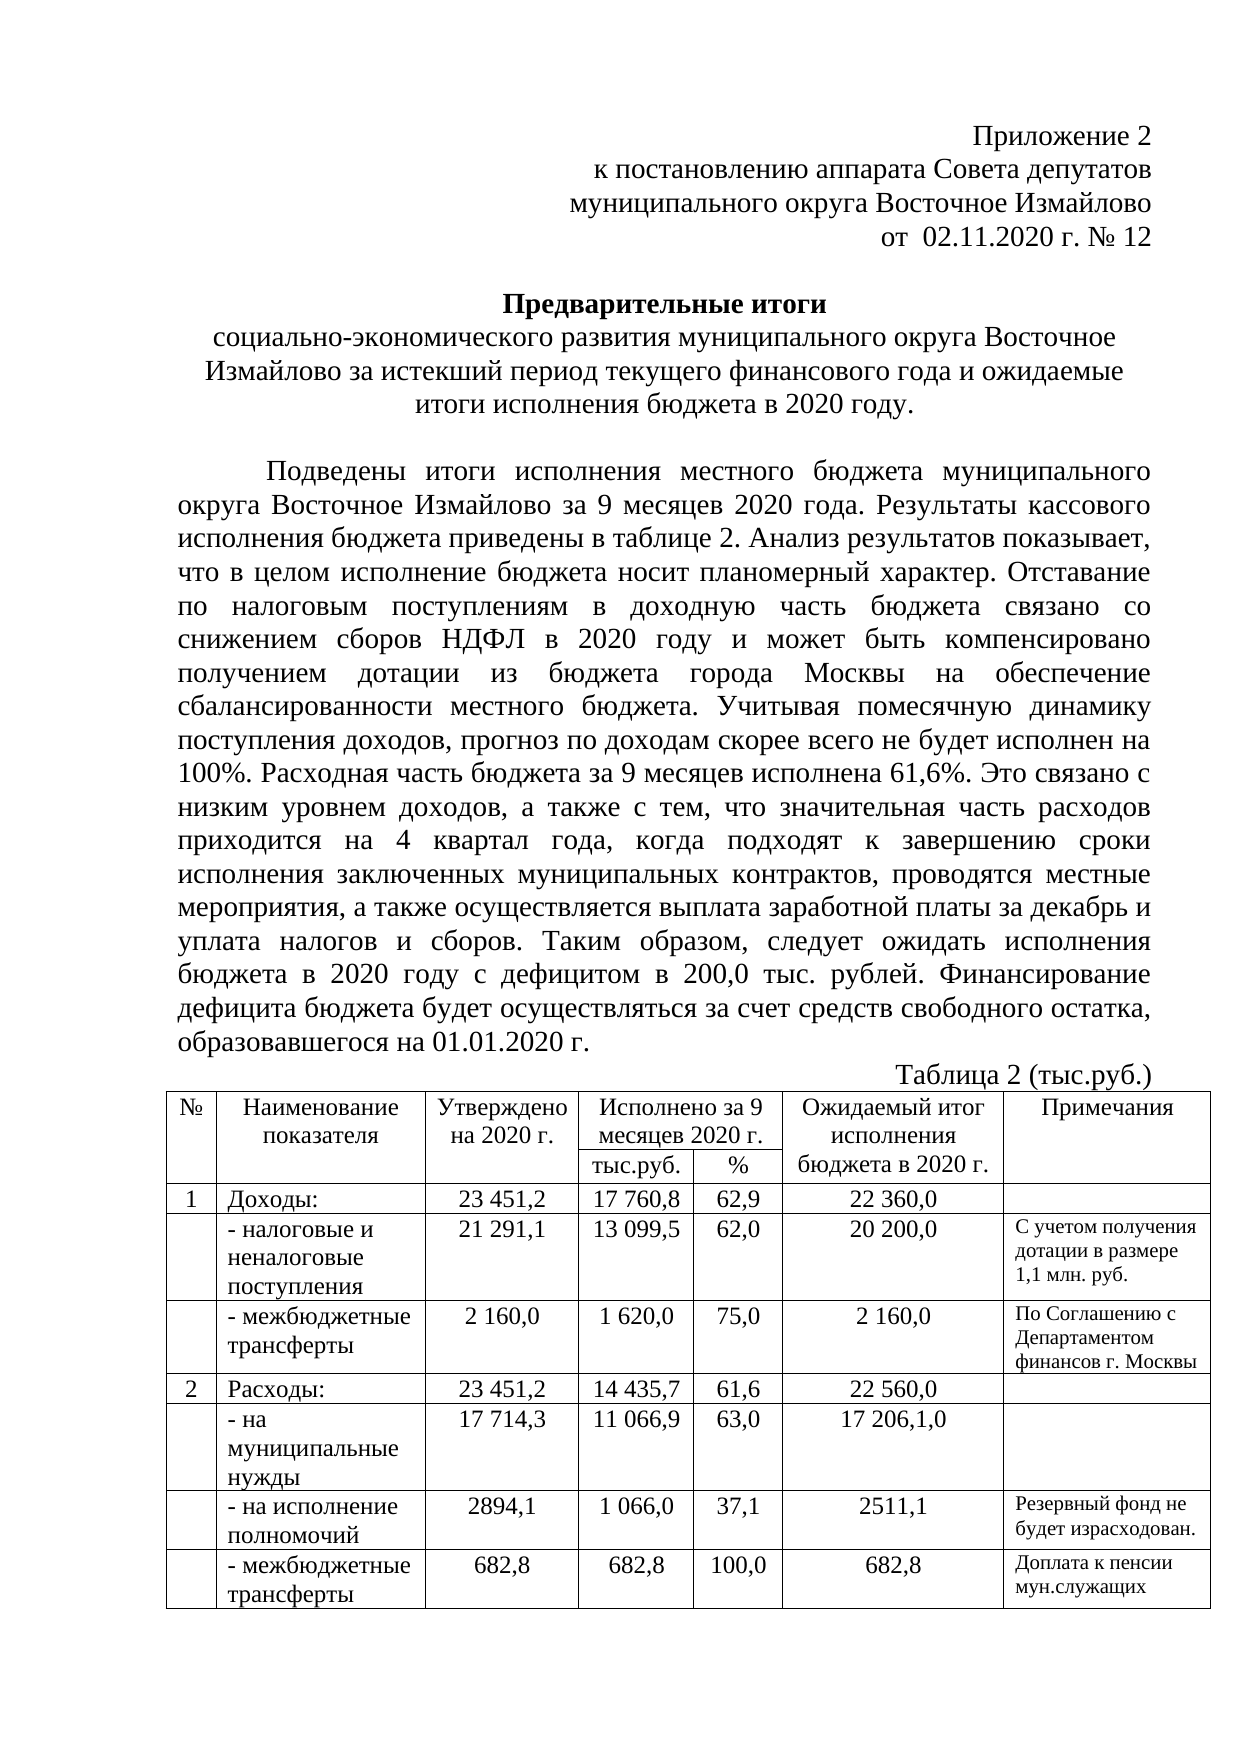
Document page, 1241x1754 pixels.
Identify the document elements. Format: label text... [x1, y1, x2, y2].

text от 02.11.2020 г. № 12 [177, 219, 1152, 252]
table_cell 682,8 [426, 1550, 578, 1607]
table_cell [167, 1301, 216, 1373]
table_cell 37,1 [694, 1491, 782, 1549]
table_cell 61,6 [694, 1374, 782, 1403]
table_cell - межбюджетные трансферты [217, 1550, 425, 1607]
table_cell [167, 1404, 216, 1490]
table_cell 23 451,2 [426, 1374, 578, 1403]
table_cell Доходы: [217, 1184, 425, 1213]
table_cell 2 160,0 [783, 1301, 1003, 1373]
table_cell [167, 1491, 216, 1549]
table_cell 11 066,9 [579, 1404, 693, 1490]
table_cell 2894,1 [426, 1491, 578, 1549]
table_cell 682,8 [783, 1550, 1003, 1607]
table_header Утверждено на 2020 г. [426, 1092, 578, 1183]
table_cell 2 [167, 1374, 216, 1403]
table_header Наименование показателя [217, 1092, 425, 1183]
table_cell 14 435,7 [579, 1374, 693, 1403]
table_cell [1004, 1404, 1210, 1490]
table_header Исполнено за 9 месяцев 2020 г. [579, 1092, 782, 1149]
table_cell 22 560,0 [783, 1374, 1003, 1403]
table_cell 75,0 [694, 1301, 782, 1373]
table_cell 17 760,8 [579, 1184, 693, 1213]
table_cell % [694, 1150, 782, 1183]
table_cell 1 066,0 [579, 1491, 693, 1549]
table_cell [167, 1550, 216, 1607]
table_cell 100,0 [694, 1550, 782, 1607]
text муниципального округа Восточное Измайлово [177, 185, 1152, 219]
table_cell 22 360,0 [783, 1184, 1003, 1213]
table_cell 63,0 [694, 1404, 782, 1490]
table_cell 17 206,1,0 [783, 1404, 1003, 1490]
table_cell 1 [167, 1184, 216, 1213]
table_cell - межбюджетные трансферты [217, 1301, 425, 1373]
text к постановлению аппарата Совета депутатов [177, 152, 1152, 185]
table_cell - на муниципальные нужды [217, 1404, 425, 1490]
table_cell [1004, 1184, 1210, 1213]
table_cell Расходы: [217, 1374, 425, 1403]
table_cell 62,0 [694, 1214, 782, 1300]
table_cell тыс.руб. [579, 1150, 693, 1183]
text социально-экономического развития муниципального округа Восточное Измайлово за истекший период текущего финансового года и ожидаемые итоги исполнения бюджета в 2020 году. [177, 319, 1152, 420]
table_cell С учетом получения дотации в размере 1,1 млн. руб. [1004, 1214, 1210, 1300]
table_cell Резервный фонд не будет израсходован. [1004, 1491, 1210, 1549]
table_cell 17 714,3 [426, 1404, 578, 1490]
text Приложение 2 [177, 118, 1152, 152]
table_cell [1004, 1374, 1210, 1403]
table_cell 62,9 [694, 1184, 782, 1213]
table_cell 682,8 [579, 1550, 693, 1607]
table_cell 1 620,0 [579, 1301, 693, 1373]
table_cell 13 099,5 [579, 1214, 693, 1300]
table_cell 2 160,0 [426, 1301, 578, 1373]
text Подведены итоги исполнения местного бюджета муниципального округа Восточное Измайлово за 9 месяцев 2020 года. Результаты кассового исполнения бюджета приведены в таблице 2. Анализ результатов показывает, что в целом исполнение бюджета носит планомерный характер. Отставание по налоговым поступлениям в доходную часть бюджета связано со снижением сборов НДФЛ в 2020 году и может быть компенсировано получением дотации из бюджета города Москвы на обеспечение сбалансированности местного бюджета. Учитывая помесячную динамику поступления доходов, прогноз по доходам скорее всего не будет исполнен на 100%. Расходная часть бюджета за 9 месяцев исполнена 61,6%. Это связано с низким уровнем доходов, а также с тем, что значительная часть расходов приходится на 4 квартал года, когда подходят к завершению сроки исполнения заключенных муниципальных контрактов, проводятся местные мероприятия, а также осуществляется выплата заработной платы за декабрь и уплата налогов и сборов. Таким образом, следует ожидать исполнения бюджета в 2020 году с дефицитом в 200,0 тыс. рублей. Финансирование дефицита бюджета будет осуществляться за счет средств свободного остатка, образовавшегося на 01.01.2020 г. [177, 453, 1152, 1057]
table_header Ожидаемый итог исполнения бюджета в 2020 г. [783, 1092, 1003, 1183]
text Предварительные итоги [177, 286, 1152, 319]
table_cell Доплата к пенсии мун.служащих [1004, 1550, 1210, 1607]
table_cell 21 291,1 [426, 1214, 578, 1300]
table_cell 2511,1 [783, 1491, 1003, 1549]
text Таблица 2 (тыс.руб.) [177, 1057, 1152, 1091]
table_cell - на исполнение полномочий [217, 1491, 425, 1549]
table_header Примечания [1004, 1092, 1210, 1183]
table_cell [167, 1214, 216, 1300]
table_cell 20 200,0 [783, 1214, 1003, 1300]
table_cell - налоговые и неналоговые поступления [217, 1214, 425, 1300]
table_cell По Соглашению с Департаментом финансов г. Москвы [1004, 1301, 1210, 1373]
table_header № [167, 1092, 216, 1183]
table_cell 23 451,2 [426, 1184, 578, 1213]
